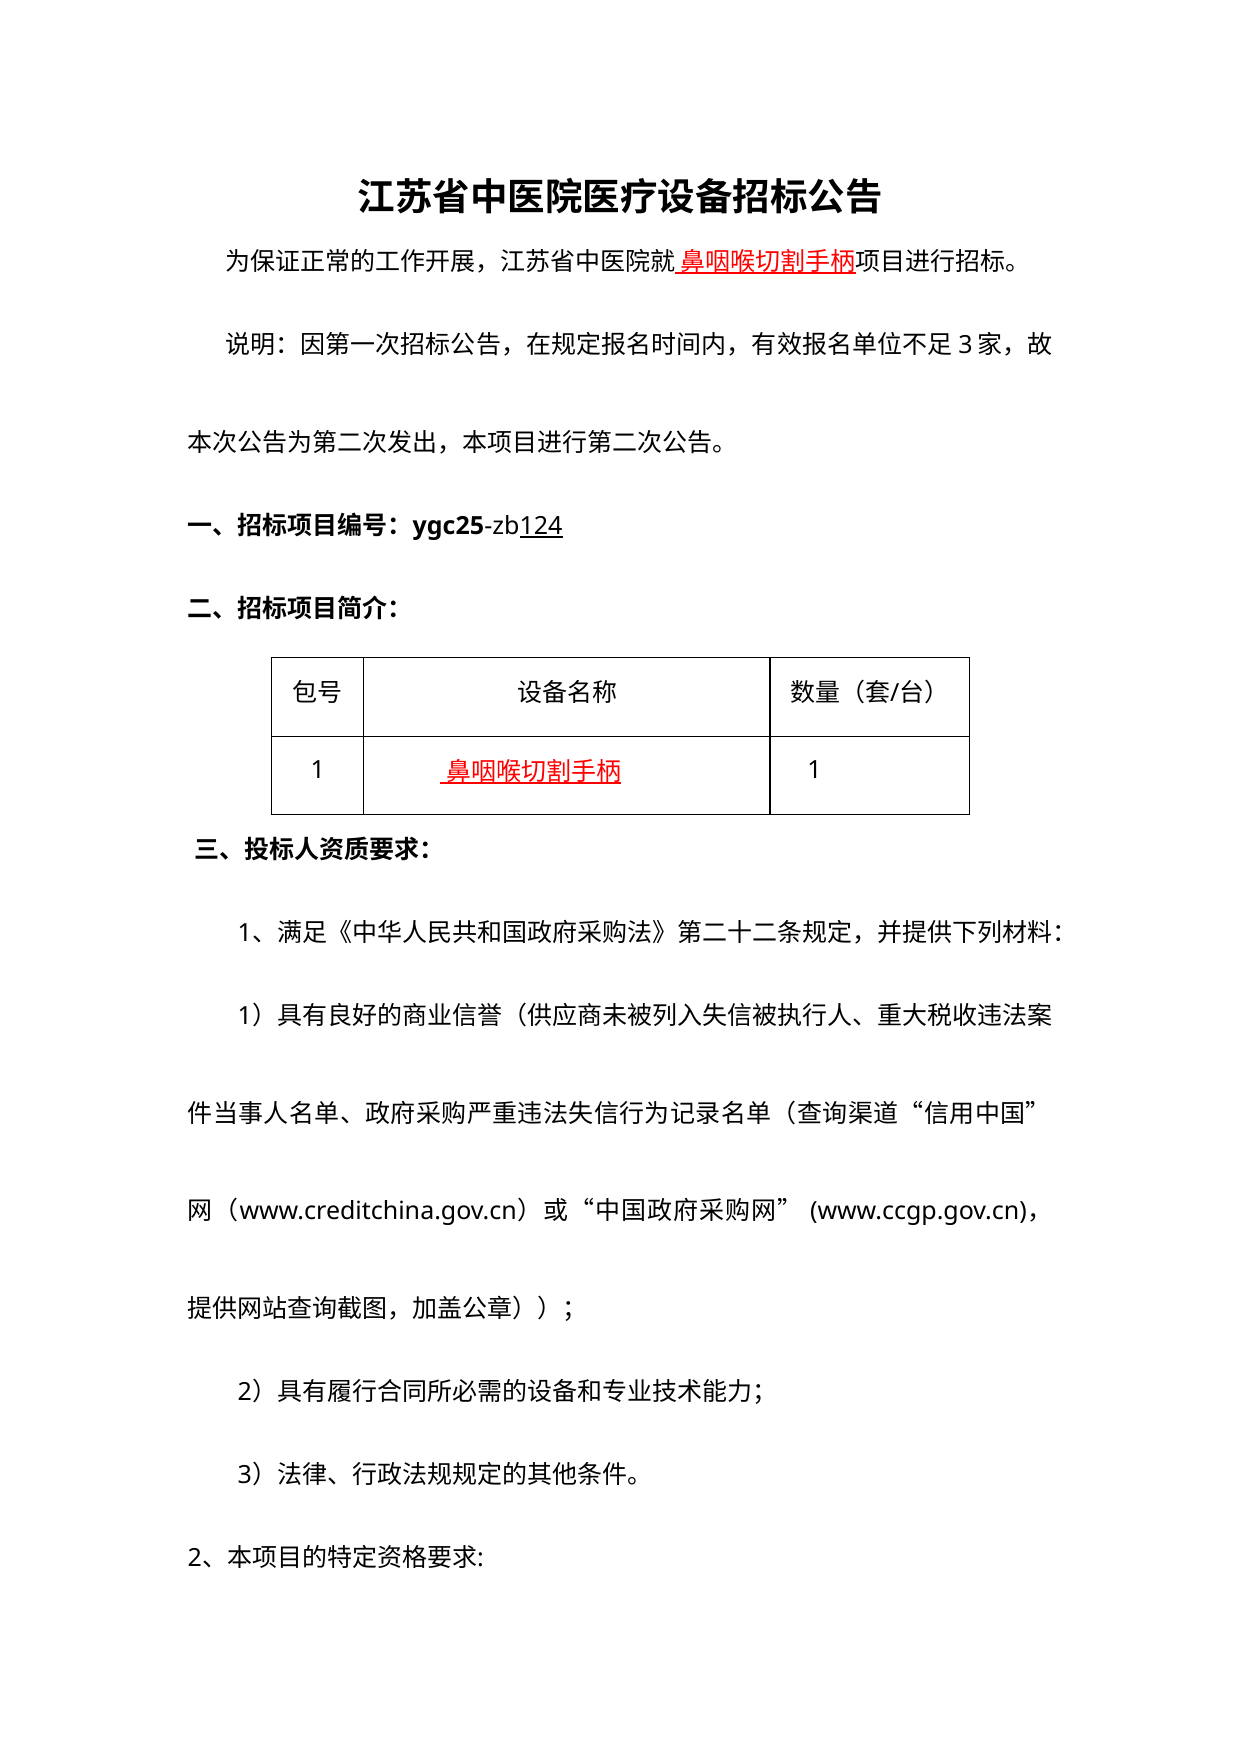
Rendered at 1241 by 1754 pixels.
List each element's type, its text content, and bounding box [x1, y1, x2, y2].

text 2）具有履行合同所必需的设备和专业技术能力； [187, 1357, 1053, 1422]
table_header 数量（套/台） [771, 658, 969, 736]
table_cell 1 [771, 737, 969, 814]
text 3）法律、行政法规规定的其他条件。 [187, 1440, 1053, 1505]
table_cell 1 [272, 737, 363, 814]
text 2、本项目的特定资格要求: [187, 1523, 1053, 1588]
title 江苏省中医院医疗设备招标公告 [187, 162, 1053, 227]
table_header 包号 [272, 658, 363, 736]
table_cell 鼻咽喉切割手柄 [364, 737, 769, 814]
text 三、投标人资质要求： [187, 815, 1053, 880]
text 一、招标项目编号：ygc25-zb124 [187, 491, 1053, 556]
text 1）具有良好的商业信誉（供应商未被列入失信被执行人、重大税收违法案件当事人名单、政府采购严重违法失信行为记录名单（查询渠道“信用中国”网（www.creditchina.gov.cn）或“中国政府采购网” (www.ccgp.gov.cn)，提供网站查询截图，加盖公章））； [187, 981, 1053, 1339]
text 为保证正常的工作开展，江苏省中医院就 鼻咽喉切割手柄项目进行招标。 [187, 227, 1053, 292]
table_header 设备名称 [364, 658, 769, 736]
text 1、满足《中华人民共和国政府采购法》第二十二条规定，并提供下列材料： [187, 898, 1053, 963]
text 二、招标项目简介： [187, 574, 1053, 639]
text 说明：因第一次招标公告，在规定报名时间内，有效报名单位不足3家，故本次公告为第二次发出，本项目进行第二次公告。 [187, 310, 1053, 473]
